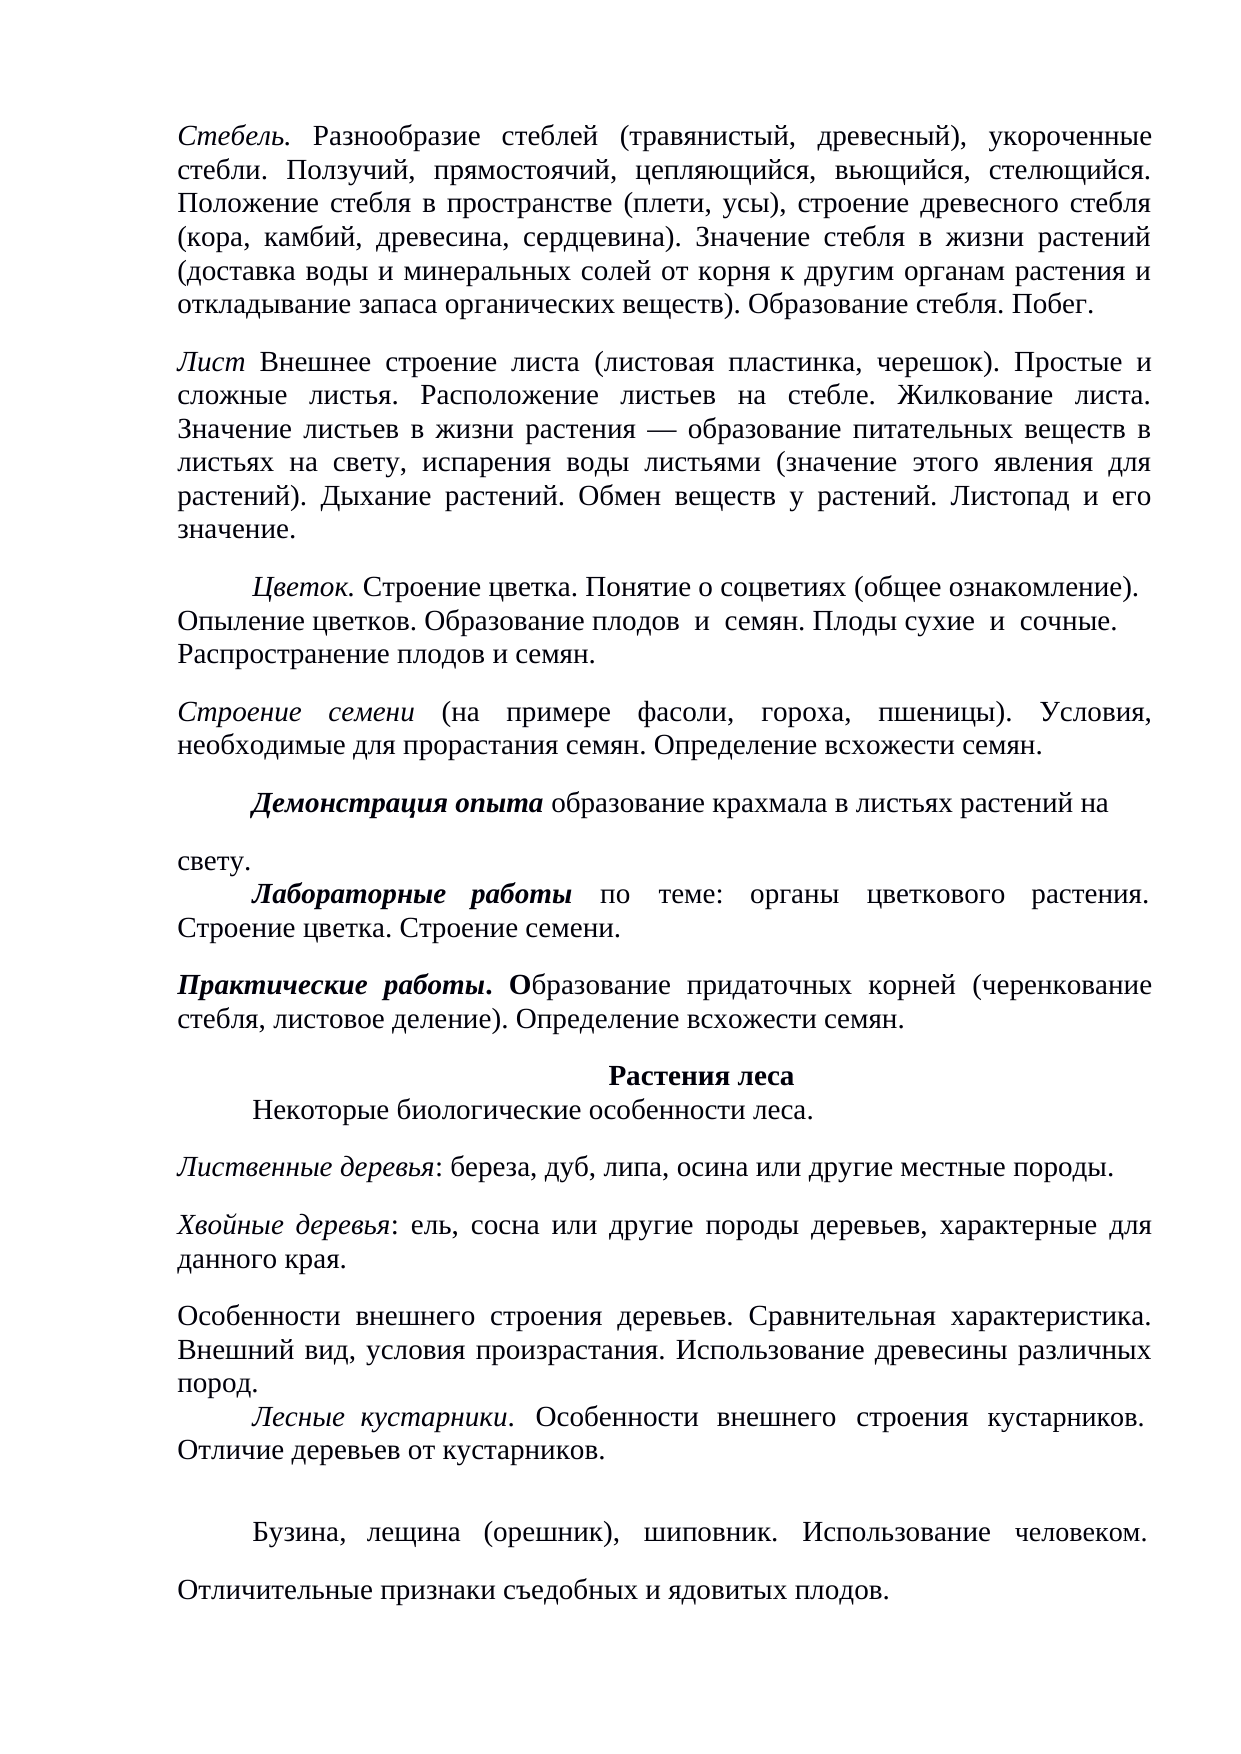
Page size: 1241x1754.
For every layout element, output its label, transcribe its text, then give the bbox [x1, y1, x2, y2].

text Практические работы. Образование придаточных корней (черенкование стебля, листовое деление). Определение всхожести семян. [177, 967, 1152, 1034]
text Бузина, лещина (орешник), шиповник. Использование человеком. [252, 1514, 1152, 1548]
text свету. [177, 843, 1152, 876]
text Цветок. Строение цветка. Понятие о соцветиях (общее ознакомление). [252, 569, 1152, 603]
text Стебель. Разнообразие стеблей (травянистый, древесный), укороченные стебли. Ползучий, прямостоячий, цепляющийся, вьющийся, стелющийся. Положение стебля в пространстве (плети, усы), строение древесного стебля (кора, камбий, древесина, сердцевина). Значение стебля в жизни растений (доставка воды и минеральных солей от корня к другим органам растения и откладывание запаса органических веществ). Образование стебля. Побег. [177, 118, 1152, 320]
text Строение цветка. Строение семени. [177, 910, 1152, 943]
text Некоторые биологические особенности леса. [252, 1092, 1152, 1126]
text Распространение плодов и семян. [177, 636, 1152, 670]
text Лабораторные работы по теме: органы цветкового растения. [252, 876, 1152, 910]
text Лесные кустарники. Особенности внешнего строения кустарников. [252, 1399, 1152, 1432]
text Опыление цветков. Образование плодов и семян. Плоды сухие и сочные. [177, 603, 1152, 636]
text Хвойные деревья: ель, сосна или другие породы деревьев, характерные для данного края. [177, 1207, 1152, 1274]
text Лиственные деревья: береза, дуб, липа, осина или другие местные породы. [177, 1149, 1152, 1183]
text Особенности внешнего строения деревьев. Сравнительная характеристика. Внешний вид, условия произрастания. Использование древесины различных пород. [177, 1298, 1152, 1399]
text Отличие деревьев от кустарников. [177, 1432, 1152, 1466]
text Строение семени (на примере фасоли, гороха, пшеницы). Условия, необходимые для прорастания семян. Определение всхожести семян. [177, 694, 1152, 761]
text Демонстрация опыта образование крахмала в листьях растений на [252, 785, 1152, 818]
text Отличительные признаки съедобных и ядовитых плодов. [177, 1572, 1152, 1605]
text Лист Внешнее строение листа (листовая пластинка, черешок). Простые и сложные листья. Расположение листьев на стебле. Жилкование листа. Значение листьев в жизни растения — образование питательных веществ в листьях на свету, испарения воды листьями (значение этого явления для растений). Дыхание растений. Обмен веществ у растений. Листопад и его значение. [177, 344, 1152, 545]
text Растения леса [608, 1058, 1152, 1092]
